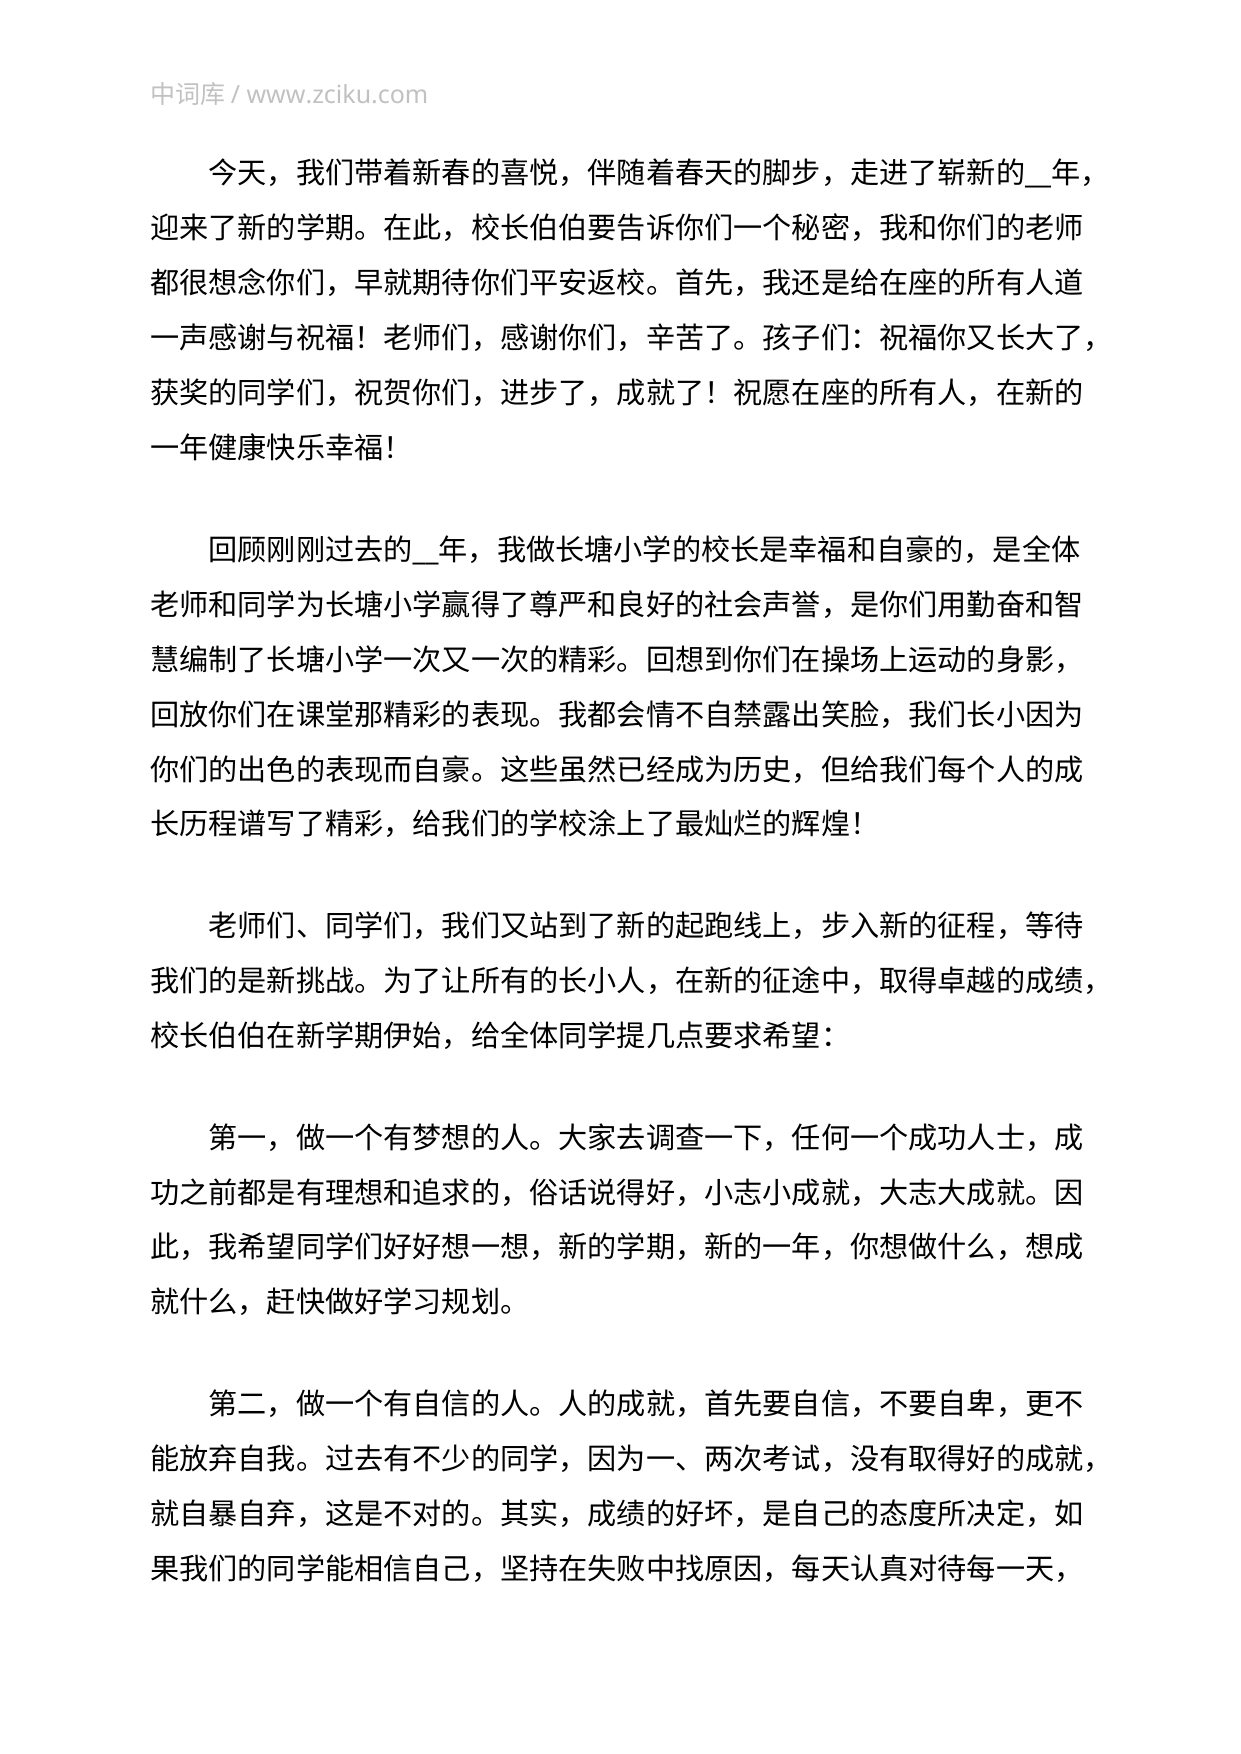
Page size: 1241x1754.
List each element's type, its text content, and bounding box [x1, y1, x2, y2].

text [150, 1381, 1090, 1588]
text 老师们、同学们，我们又站到了新的起跑线上，步入新的征程，等待我们的是新挑战。为了让所有的长小人，在新的征途中，取得卓越的成绩，校长伯伯在新学期伊始，给全体同学提几点要求希望： [150, 903, 1090, 1055]
text 回顾刚刚过去的__年，我做长塘小学的校长是幸福和自豪的，是全体老师和同学为长塘小学赢得了尊严和良好的社会声誉，是你们用勤奋和智慧编制了长塘小学一次又一次的精彩。回想到你们在操场上运动的身影，回放你们在课堂那精彩的表现。我都会情不自禁露出笑脸，我们长小因为你们的出色的表现而自豪。这些虽然已经成为历史，但给我们每个人的成长历程谱写了精彩，给我们的学校涂上了最灿烂的辉煌！ [150, 526, 1090, 843]
text 第一，做一个有梦想的人。大家去调查一下，任何一个成功人士，成功之前都是有理想和追求的，俗话说得好，小志小成就，大志大成就。因此，我希望同学们好好想一想，新的学期，新的一年，你想做什么，想成就什么，赶快做好学习规划。 [150, 1114, 1090, 1321]
text 今天，我们带着新春的喜悦，伴随着春天的脚步，走进了崭新的__年，迎来了新的学期。在此，校长伯伯要告诉你们一个秘密，我和你们的老师都很想念你们，早就期待你们平安返校。首先，我还是给在座的所有人道一声感谢与祝福！老师们，感谢你们，辛苦了。孩子们：祝福你又长大了，获奖的同学们，祝贺你们，进步了，成就了！祝愿在座的所有人，在新的一年健康快乐幸福！ [150, 150, 1090, 467]
